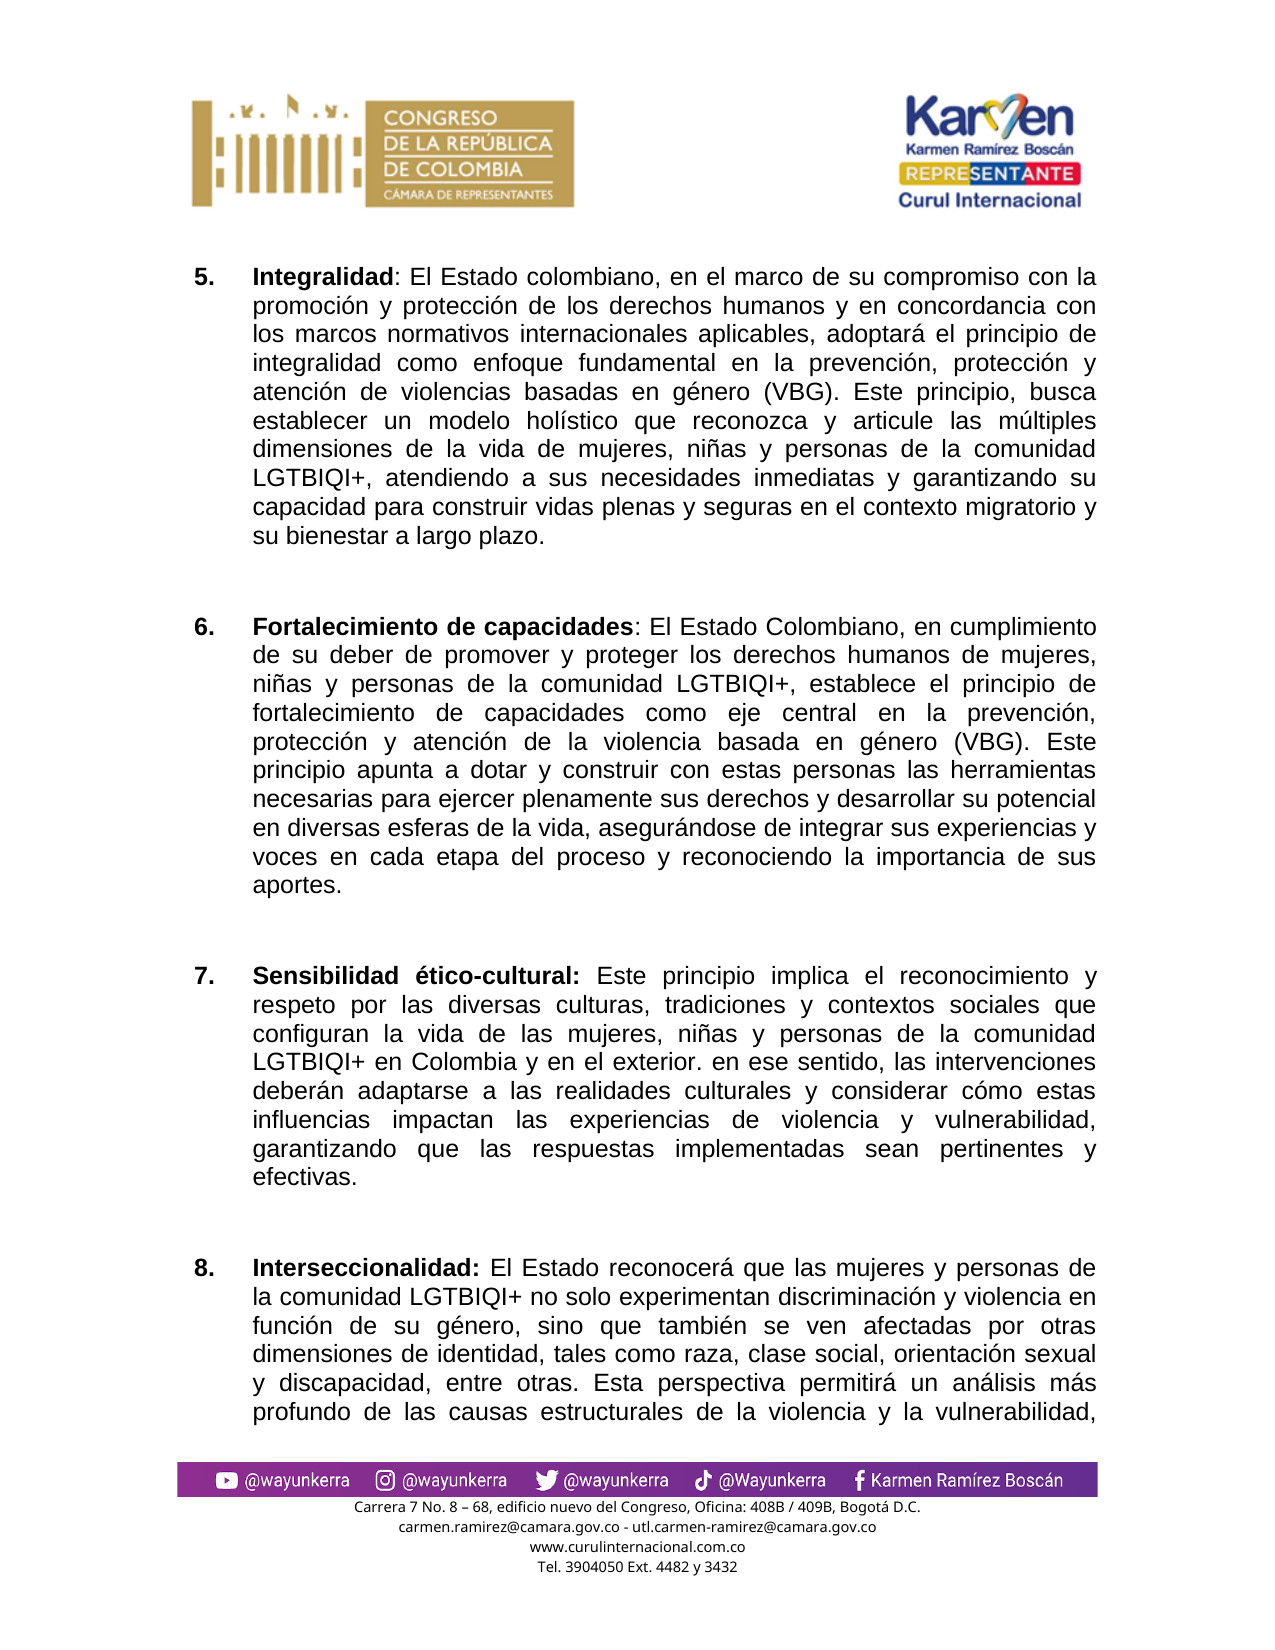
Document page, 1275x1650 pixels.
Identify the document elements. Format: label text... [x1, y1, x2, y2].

picture [177, 73, 1098, 228]
list Integralidad: El Estado colombiano, en el marco de su compromiso con la promoción y protección de los derechos humanos y en concordancia con los marcos normativos internacionales aplicables, adoptará el principio de integralidad como enfoque fundamental en la prevención, protección y atención de violencias basadas en género (VBG). Este principio, busca establecer un modelo holístico que reconozca y articule las múltiples dimensiones de la vida de mujeres, niñas y personas de la comunidad LGTBIQI+, atendiendo a sus necesidades inmediatas y garantizando su capacidad para construir vidas plenas y seguras en el contexto migratorio y su bienestar a largo plazo. [215, 262, 1098, 549]
list Fortalecimiento de capacidades: El Estado Colombiano, en cumplimiento de su deber de promover y proteger los derechos humanos de mujeres, niñas y personas de la comunidad LGTBIQI+, establece el principio de fortalecimiento de capacidades como eje central en la prevención, protección y atención de la violencia basada en género (VBG). Este principio apunta a dotar y construir con estas personas las herramientas necesarias para ejercer plenamente sus derechos y desarrollar su potencial en diversas esferas de la vida, asegurándose de integrar sus experiencias y voces en cada etapa del proceso y reconociendo la importancia de sus aportes. [215, 612, 1098, 899]
picture [177, 1462, 1098, 1497]
list Sensibilidad ético-cultural: Este principio implica el reconocimiento y respeto por las diversas culturas, tradiciones y contextos sociales que configuran la vida de las mujeres, niñas y personas de la comunidad LGTBIQI+ en Colombia y en el exterior. en ese sentido, las intervenciones deberán adaptarse a las realidades culturales y considerar cómo estas influencias impactan las experiencias de violencia y vulnerabilidad, garantizando que las respuestas implementadas sean pertinentes y efectivas. [215, 961, 1098, 1191]
